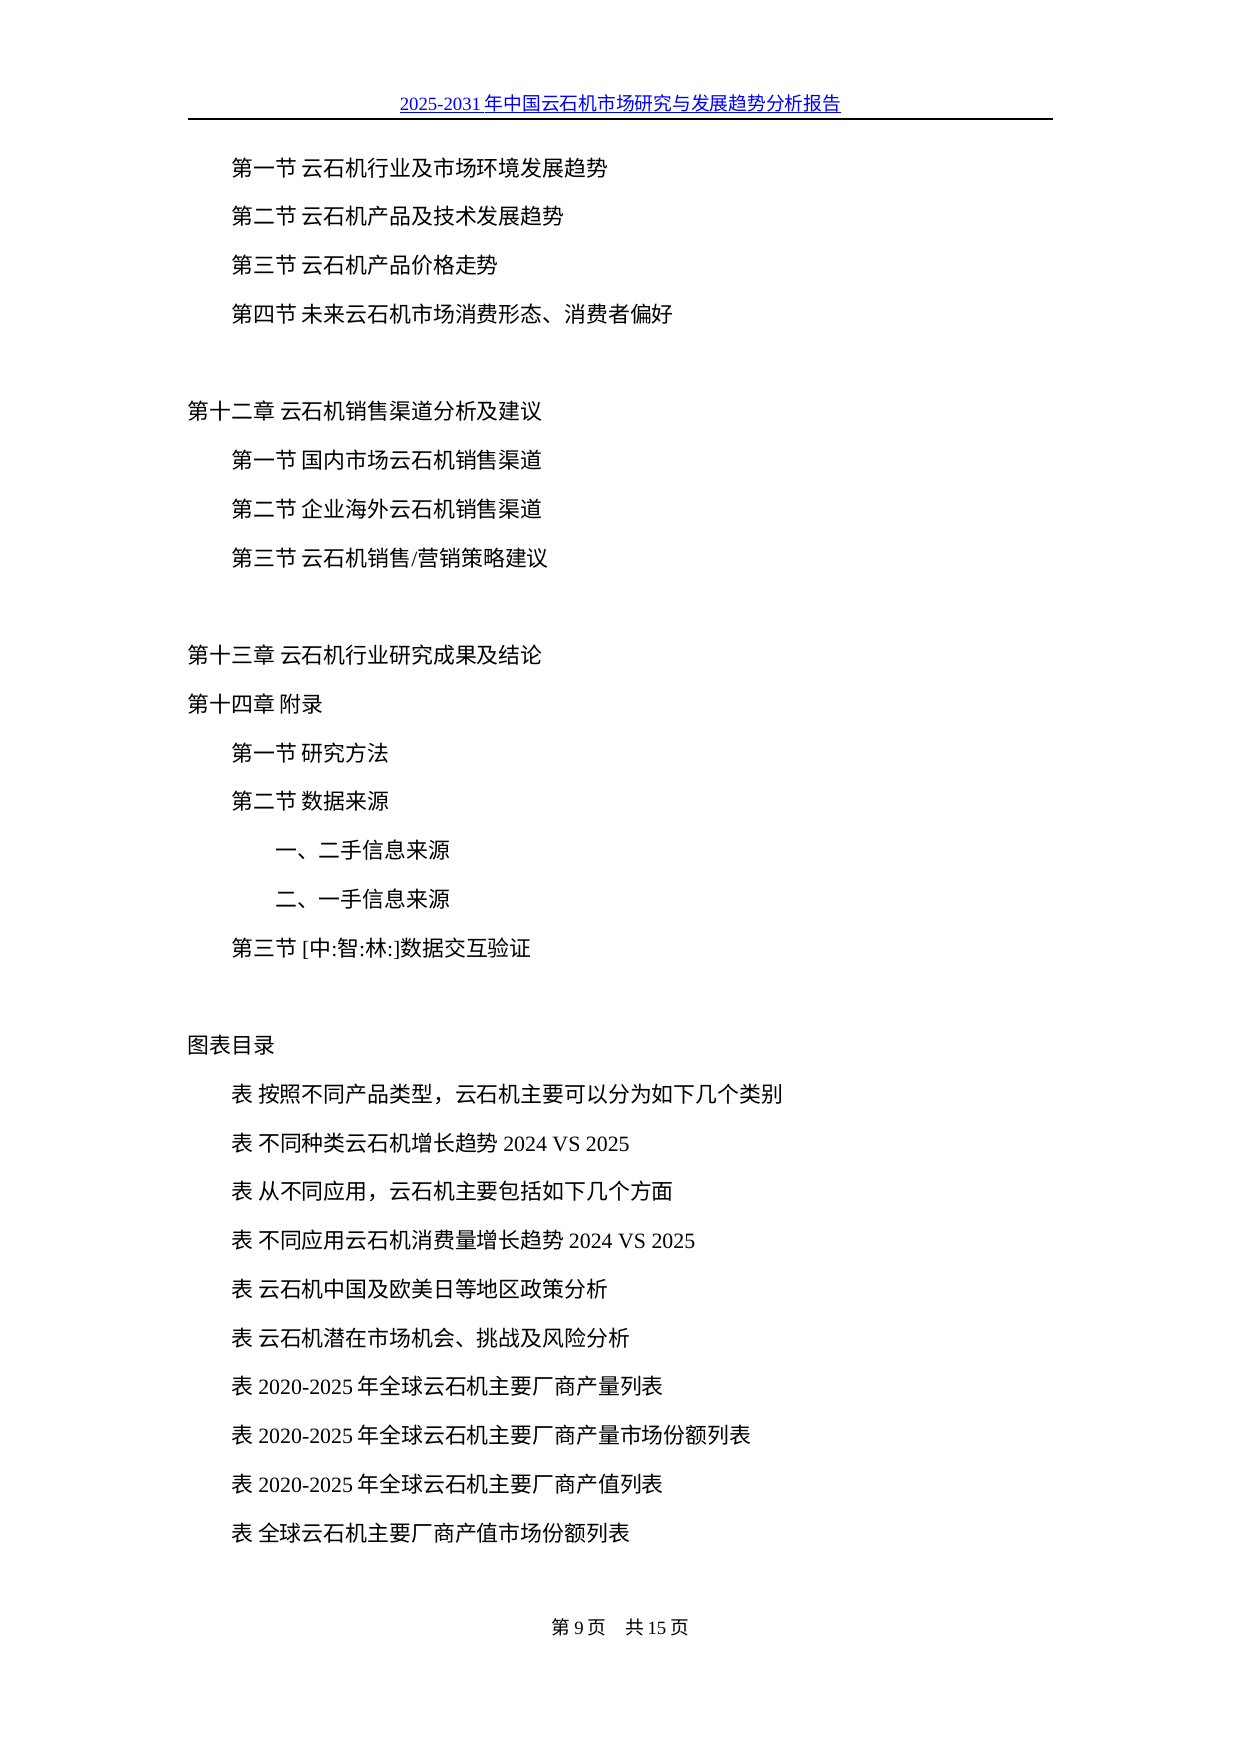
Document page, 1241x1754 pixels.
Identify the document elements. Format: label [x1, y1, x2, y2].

text [187, 150, 1053, 1548]
